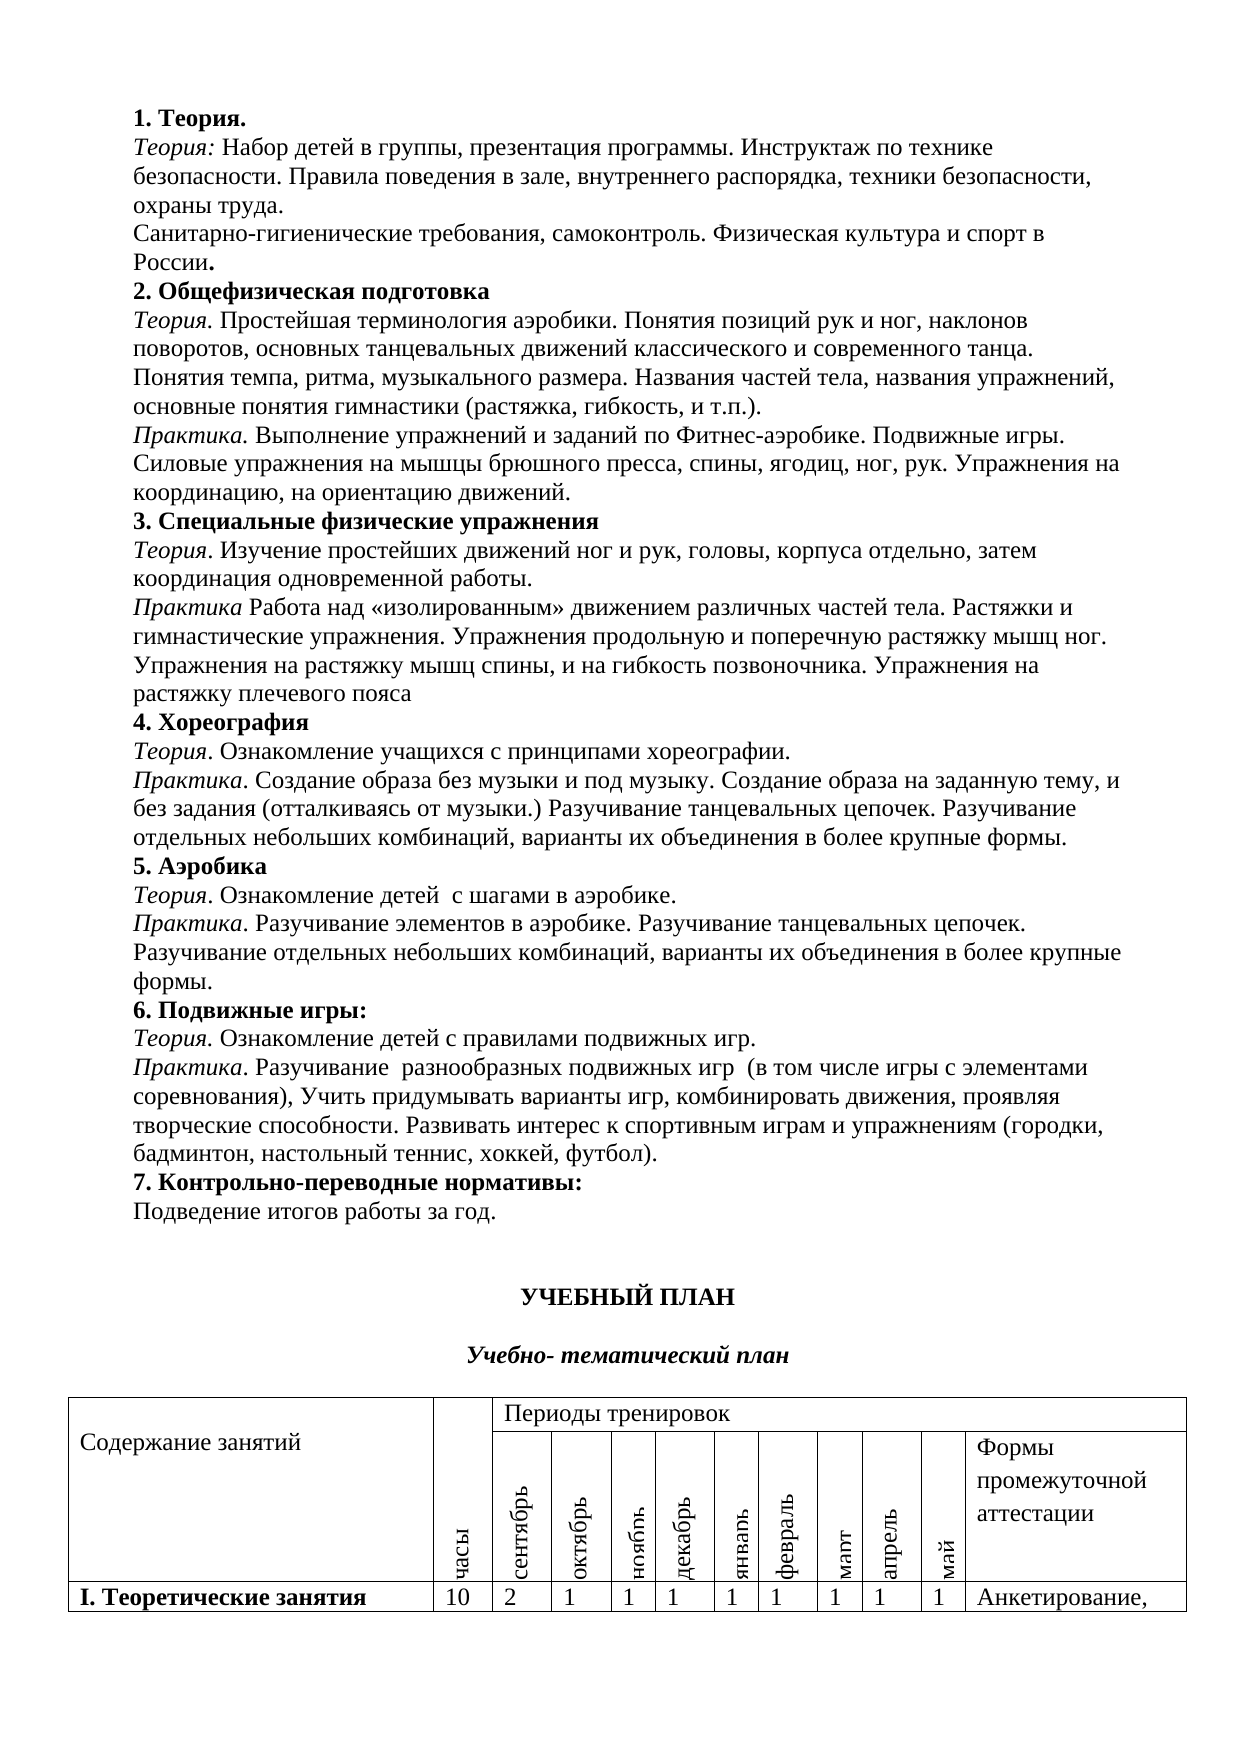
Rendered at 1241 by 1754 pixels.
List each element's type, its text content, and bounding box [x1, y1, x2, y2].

table_cell 1 [552, 1582, 611, 1611]
table_cell октябрь [552, 1432, 611, 1581]
text 1. Теория. [133, 103, 1122, 132]
table_header Периоды тренировок [493, 1398, 1186, 1431]
table_cell январь [715, 1432, 758, 1581]
table_cell 1 [759, 1582, 817, 1611]
table_cell ноябрь [612, 1432, 655, 1581]
text Теория. Ознакомление детей с правилами подвижных игр. [133, 1023, 1122, 1052]
table_cell декабрь [656, 1432, 714, 1581]
text Теория. Ознакомление детей с шагами в аэробике. [133, 880, 1122, 908]
text Теория. Ознакомление учащихся с принципами хореографии. [133, 736, 1122, 765]
table_cell 1 [612, 1582, 655, 1611]
text 7. Контрольно-переводные нормативы: [133, 1167, 1122, 1196]
table_header Содержание занятий [69, 1398, 433, 1581]
table_cell 1 [715, 1582, 758, 1611]
text Практика Работа над «изолированным» движением различных частей тела. Растяжки и гимнастические упражнения. Упражнения продольную и поперечную растяжку мышц ног. Упражнения на растяжку мышц спины, и на гибкость позвоночника. Упражнения на растяжку плечевого пояса [133, 592, 1122, 707]
text Теория: Набор детей в группы, презентация программы. Инструктаж по технике безопасности. Правила поведения в зале, внутреннего распорядка, техники безопасности, охраны труда. [133, 132, 1122, 218]
text Практика. Создание образа без музыки и под музыку. Создание образа на заданную тему, и без задания (отталкиваясь от музыки.) Разучивание танцевальных цепочек. Разучивание отдельных небольших комбинаций, варианты их объединения в более крупные формы. [133, 765, 1122, 851]
table_cell 1 [818, 1582, 862, 1611]
text Теория. Изучение простейших движений ног и рук, головы, корпуса отдельно, затем координация одновременной работы. [133, 535, 1122, 592]
table_cell 2 [493, 1582, 551, 1611]
table_cell Формы промежуточной аттестации [966, 1432, 1186, 1581]
text 6. Подвижные игры: [133, 995, 1122, 1023]
text УЧЕБНЫЙ ПЛАН [133, 1282, 1122, 1311]
text 5. Аэробика [133, 851, 1122, 880]
table_cell апрель [863, 1432, 921, 1581]
text 2. Общефизическая подготовка [133, 276, 1122, 305]
table_cell 1 [863, 1582, 921, 1611]
text 4. Хореография [133, 707, 1122, 736]
text Практика. Разучивание разнообразных подвижных игр (в том числе игры с элементами соревнования), Учить придумывать варианты игр, комбинировать движения, проявляя творческие способности. Развивать интерес к спортивным играм и упражнениям (городки, бадминтон, настольный теннис, хоккей, футбол). [133, 1052, 1122, 1167]
table_cell март [818, 1432, 862, 1581]
text Санитарно-гигиенические требования, самоконтроль. Физическая культура и спорт в России. [133, 218, 1122, 276]
table_cell сентябрь [493, 1432, 551, 1581]
text Теория. Простейшая терминология аэробики. Понятия позиций рук и ног, наклонов поворотов, основных танцевальных движений классического и современного танца. Понятия темпа, ритма, музыкального размера. Названия частей тела, названия упражнений, основные понятия гимнастики (растяжка, гибкость, и т.п.). [133, 305, 1122, 420]
table_cell 1 [922, 1582, 965, 1611]
text 3. Специальные физические упражнения [133, 506, 1122, 535]
table_cell 10 [434, 1582, 492, 1611]
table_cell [966, 1582, 1186, 1611]
table_cell 1 [656, 1582, 714, 1611]
table_header часы [434, 1398, 492, 1581]
table_cell февраль [759, 1432, 817, 1581]
text Практика. Разучивание элементов в аэробике. Разучивание танцевальных цепочек. Разучивание отдельных небольших комбинаций, варианты их объединения в более крупные формы. [133, 908, 1122, 995]
text Учебно- тематический план [133, 1340, 1122, 1368]
text Подведение итогов работы за год. [133, 1196, 1122, 1225]
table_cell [69, 1582, 433, 1611]
table_cell май [922, 1432, 965, 1581]
text Практика. Выполнение упражнений и заданий по Фитнес-аэробике. Подвижные игры. Силовые упражнения на мышцы брюшного пресса, спины, ягодиц, ног, рук. Упражнения на координацию, на ориентацию движений. [133, 420, 1122, 506]
